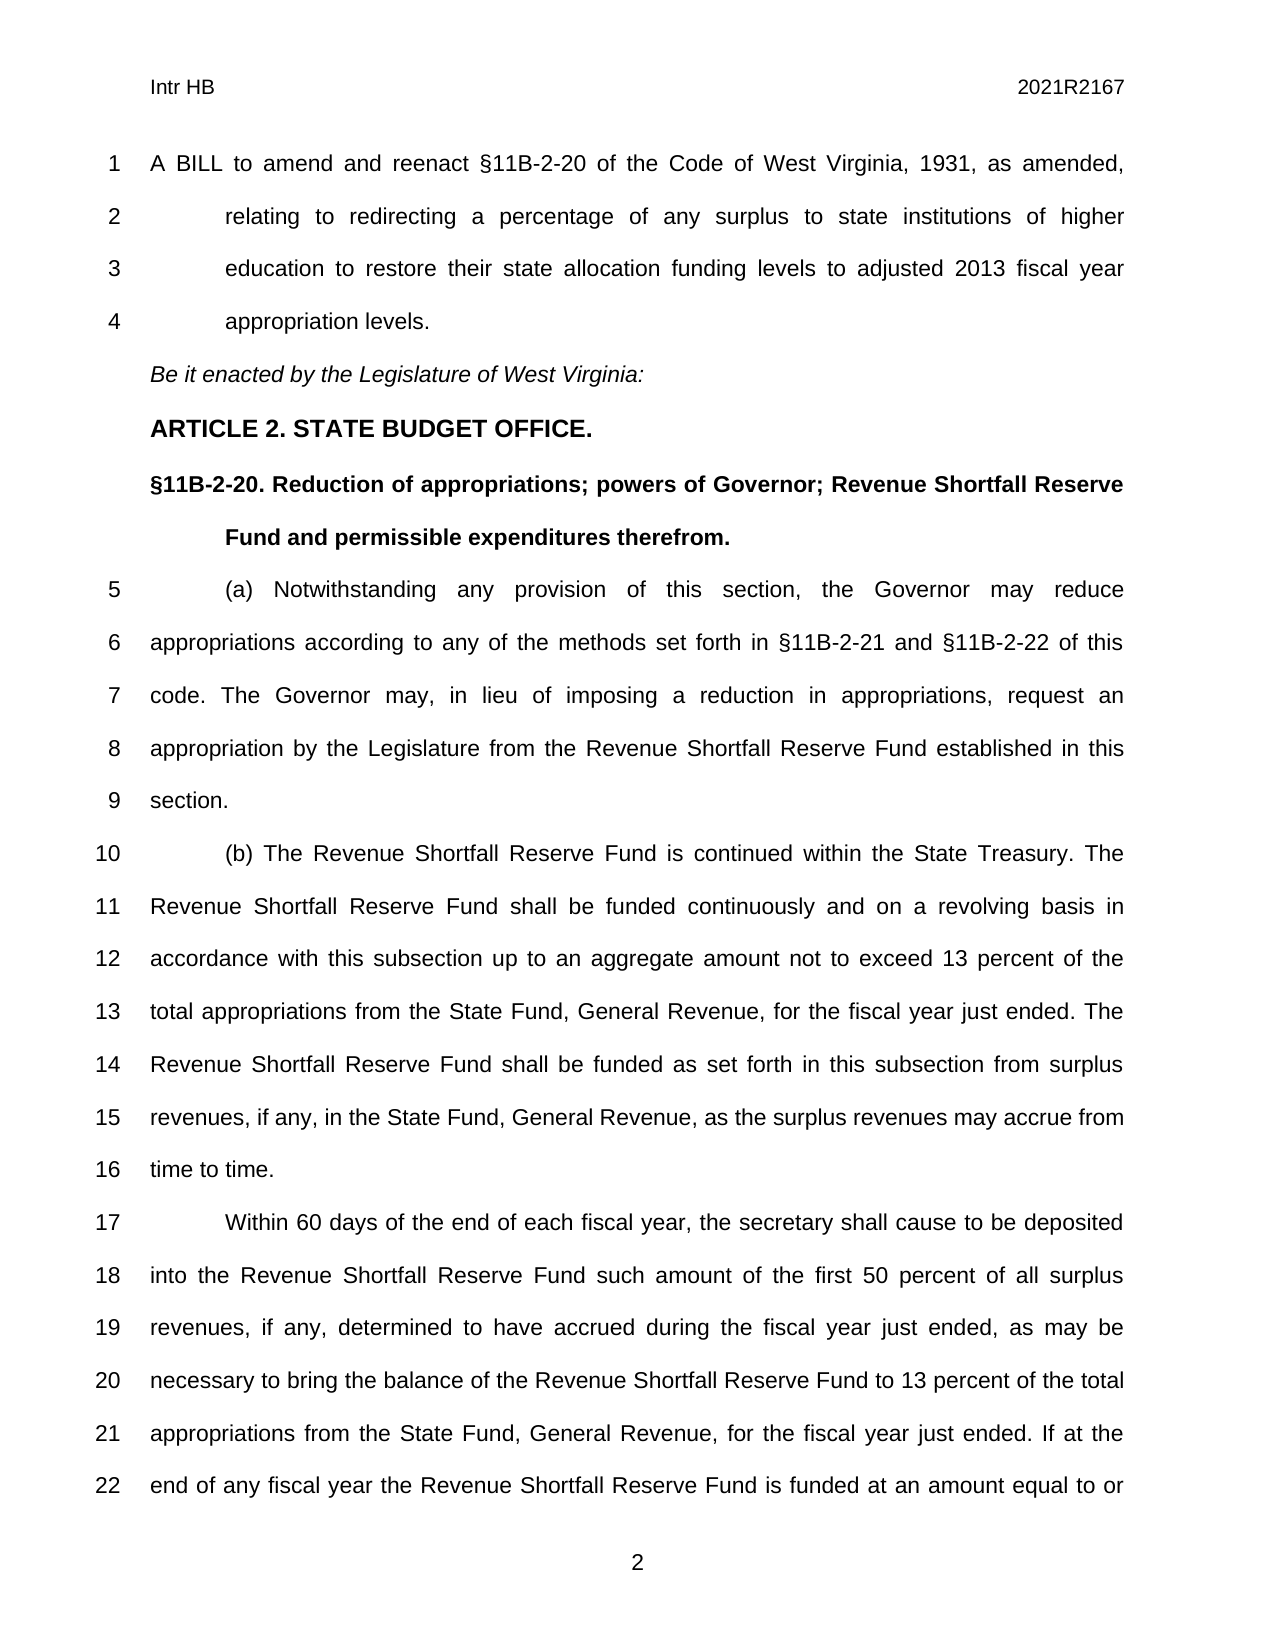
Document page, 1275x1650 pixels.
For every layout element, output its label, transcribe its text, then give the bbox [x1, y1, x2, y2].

subtitle ARTICLE 2. STATE BUDGET OFFICE. [150, 413, 1125, 442]
text Be it enacted by the Legislature of West Virginia: [150, 361, 1125, 387]
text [150, 1209, 1125, 1499]
text (a) Notwithstanding any provision of this section, the Governor may reduce appropriations according to any of the methods set forth in §11B-2-21 and §11B-2-22 of this code. The Governor may, in lieu of imposing a reduction in appropriations, request an appropriation by the Legislature from the Revenue Shortfall Reserve Fund established in this section. [150, 576, 1125, 814]
text (b) The Revenue Shortfall Reserve Fund is continued within the State Treasury. The Revenue Shortfall Reserve Fund shall be funded continuously and on a revolving basis in accordance with this subsection up to an aggregate amount not to exceed 13 percent of the total appropriations from the State Fund, General Revenue, for the fiscal year just ended. The Revenue Shortfall Reserve Fund shall be funded as set forth in this subsection from surplus revenues, if any, in the State Fund, General Revenue, as the surplus revenues may accrue from time to time. [150, 840, 1125, 1183]
title A BILL to amend and reenact §11B-2-20 of the Code of West Virginia, 1931, as amended, relating to redirecting a percentage of any surplus to state institutions of higher education to restore their state allocation funding levels to adjusted 2013 fiscal year appropriation levels. [150, 150, 1125, 334]
subtitle §11B-2-20. Reduction of appropriations; powers of Governor; Revenue Shortfall Reserve Fund and permissible expenditures therefrom. [150, 471, 1125, 550]
